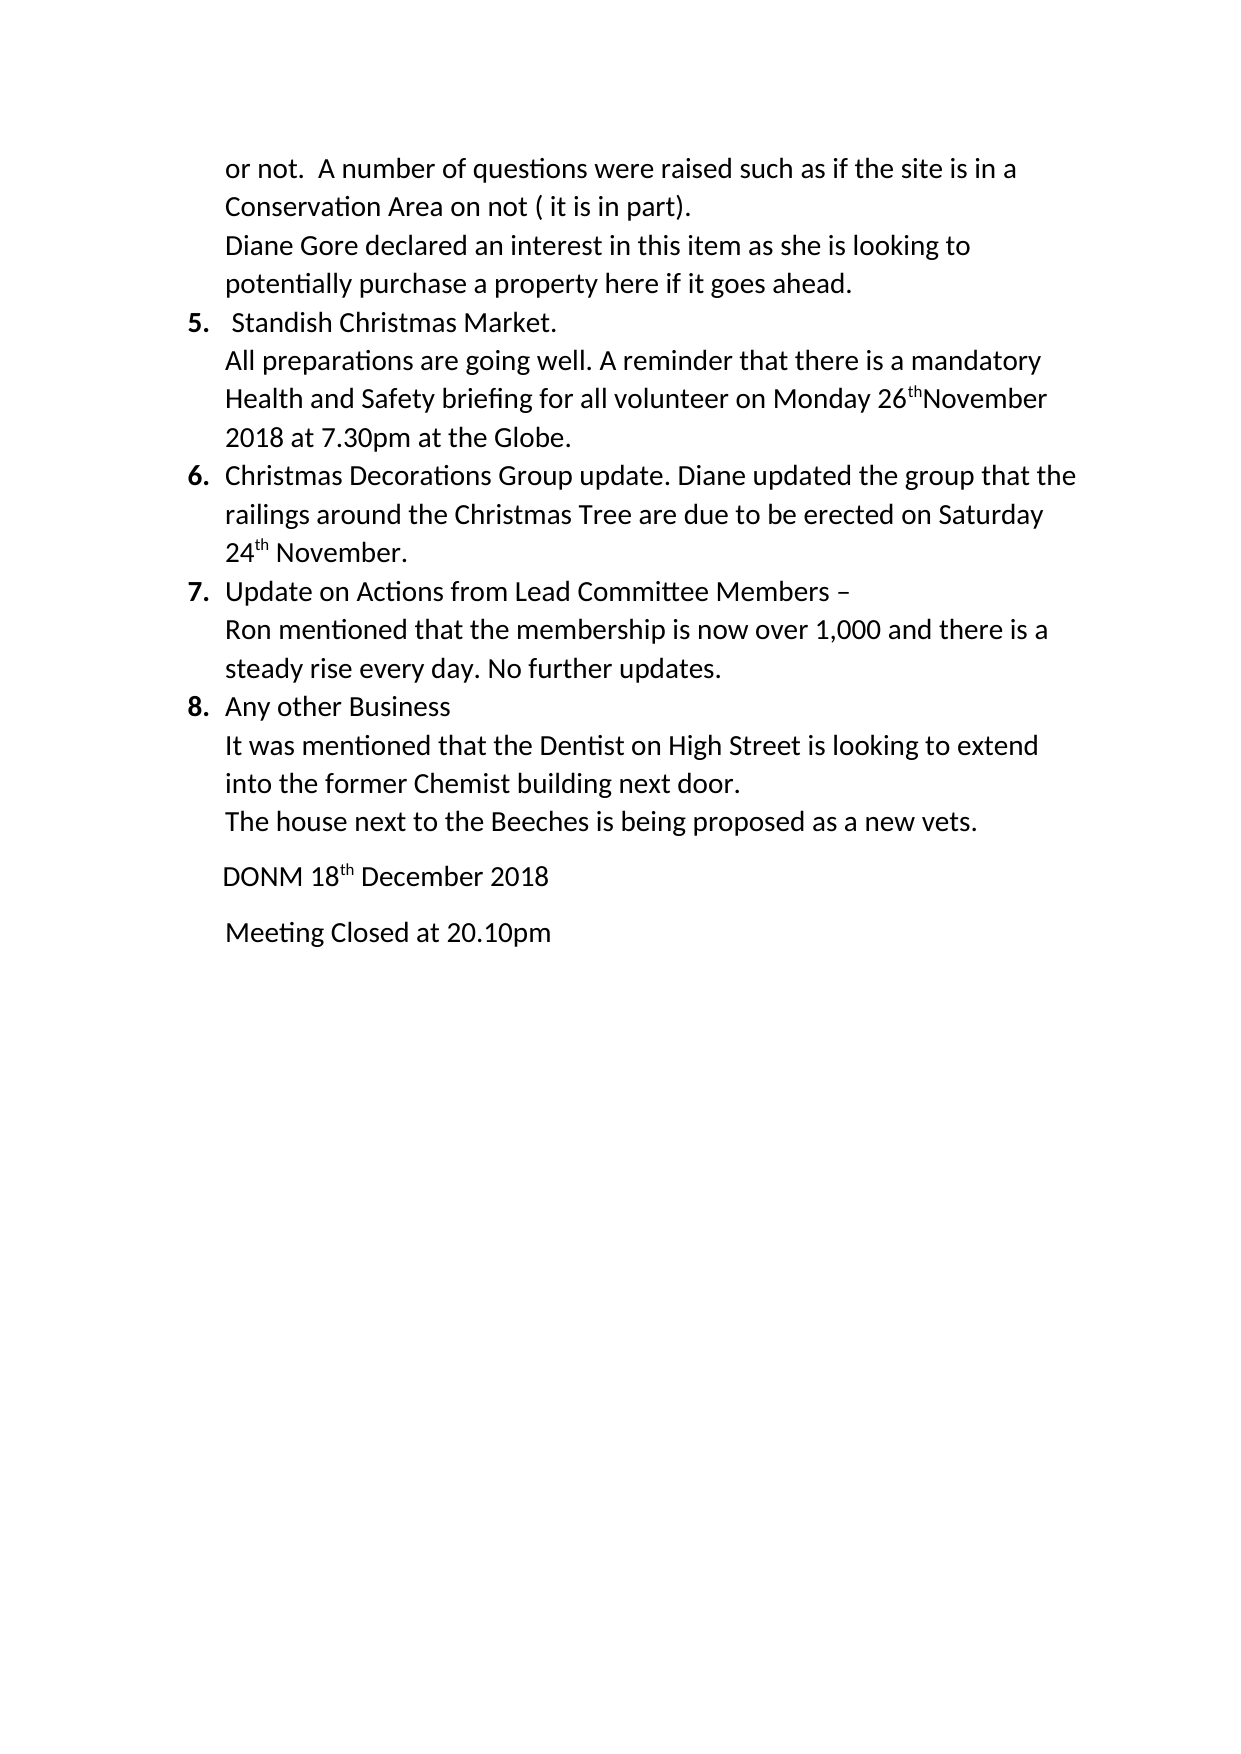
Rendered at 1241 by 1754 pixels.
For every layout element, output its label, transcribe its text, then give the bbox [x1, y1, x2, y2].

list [225, 150, 1090, 224]
list The house next to the Beeches is being proposed as a new vets. [225, 803, 1090, 839]
list All preparations are going well. A reminder that there is a mandatory Health and Safety briefing for all volunteer on Monday 26thNovember 2018 at 7.30pm at the Globe. [225, 342, 1090, 455]
text DONM 18th December 2018 [150, 858, 1090, 894]
list It was mentioned that the Dentist on High Street is looking to extend into the former Chemist building next door. [225, 727, 1090, 801]
list Ron mentioned that the membership is now over 1,000 and there is a steady rise every day. No further updates. [225, 611, 1090, 685]
text Meeting Closed at 20.10pm [225, 914, 1090, 949]
list Diane Gore declared an interest in this item as she is looking to potentially purchase a property here if it goes ahead. [225, 227, 1090, 301]
list Any other Business [187, 688, 1090, 724]
list Update on Actions from Lead Committee Members – [187, 573, 1090, 608]
list Christmas Decorations Group update. Diane updated the group that the railings around the Christmas Tree are due to be erected on Saturday 24th November. [187, 457, 1090, 570]
list Standish Christmas Market. [187, 304, 1090, 339]
